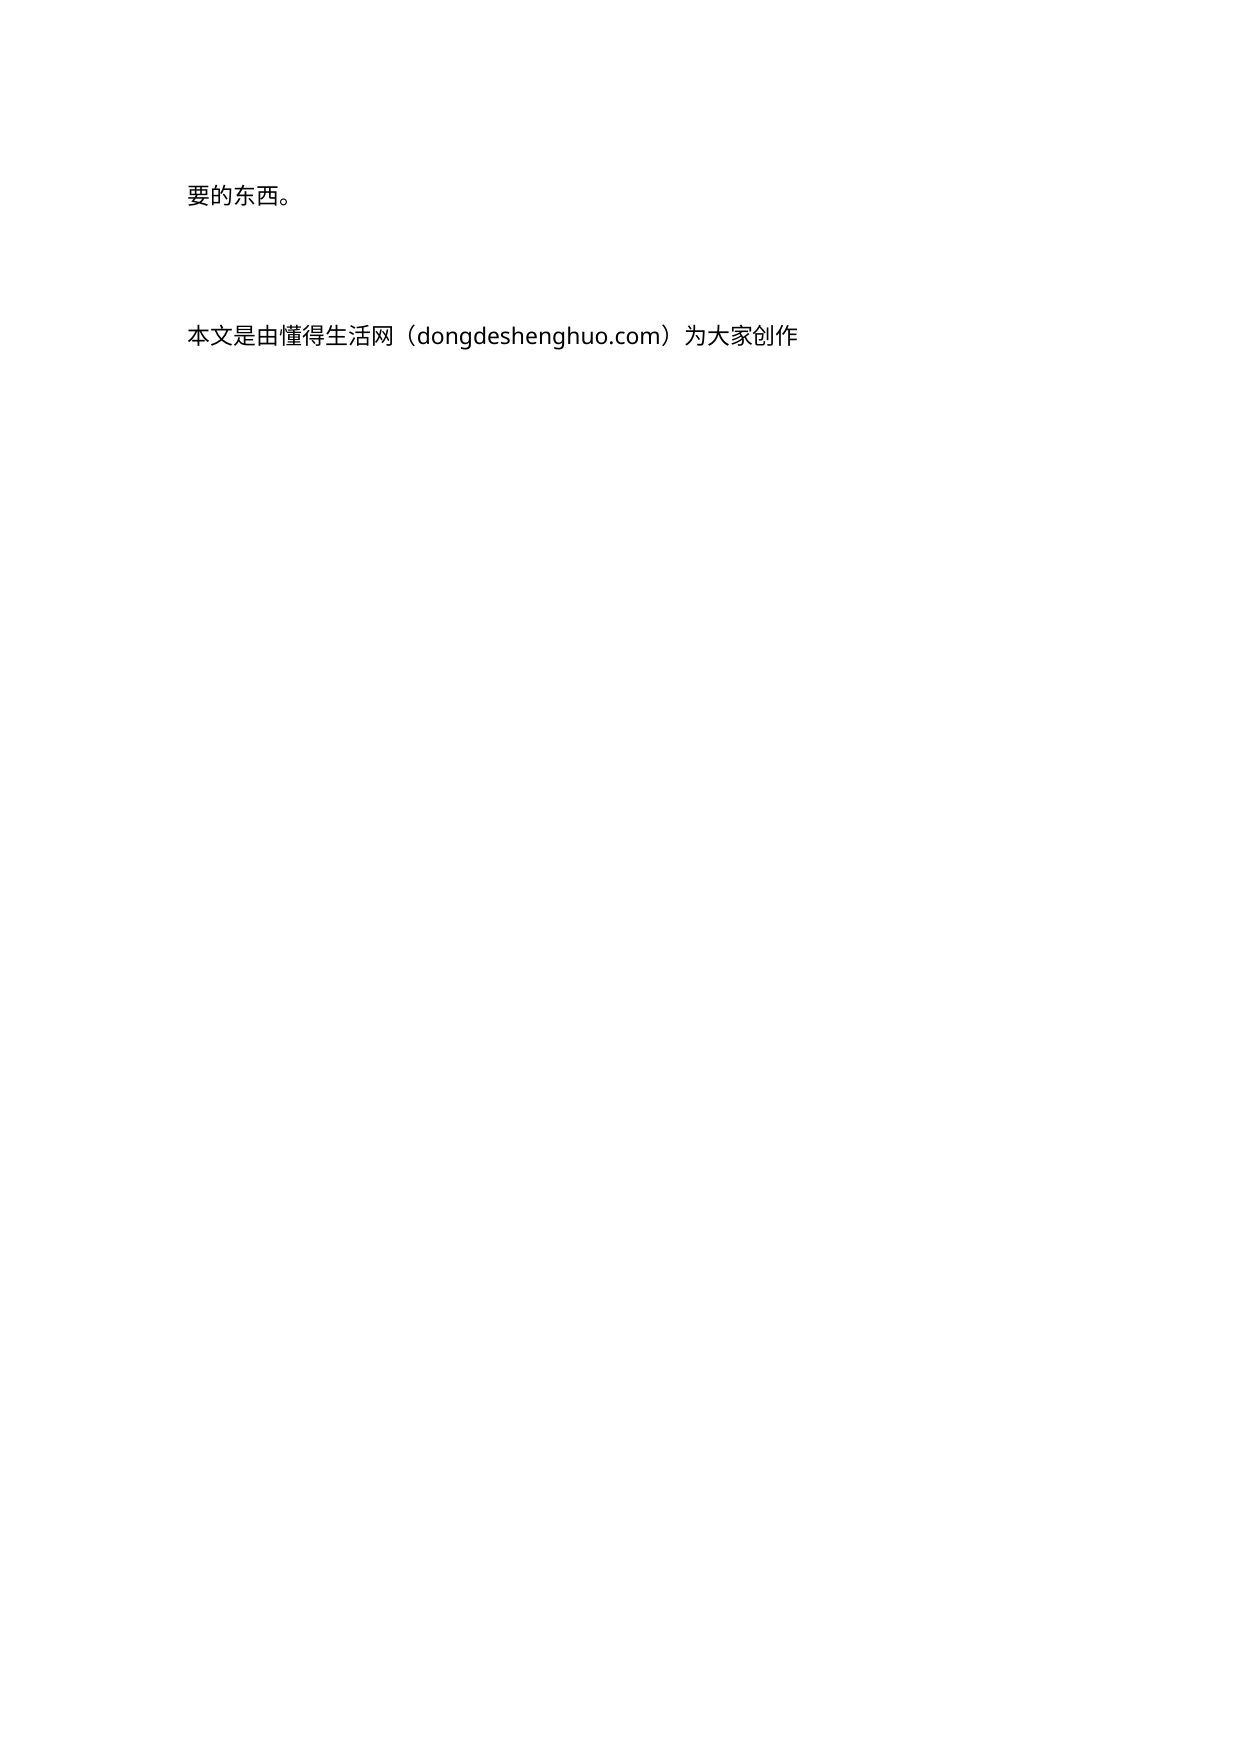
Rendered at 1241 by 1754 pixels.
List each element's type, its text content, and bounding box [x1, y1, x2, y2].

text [187, 162, 1053, 227]
text 本文是由懂得生活网（dongdeshenghuo.com）为大家创作 [187, 302, 1053, 367]
